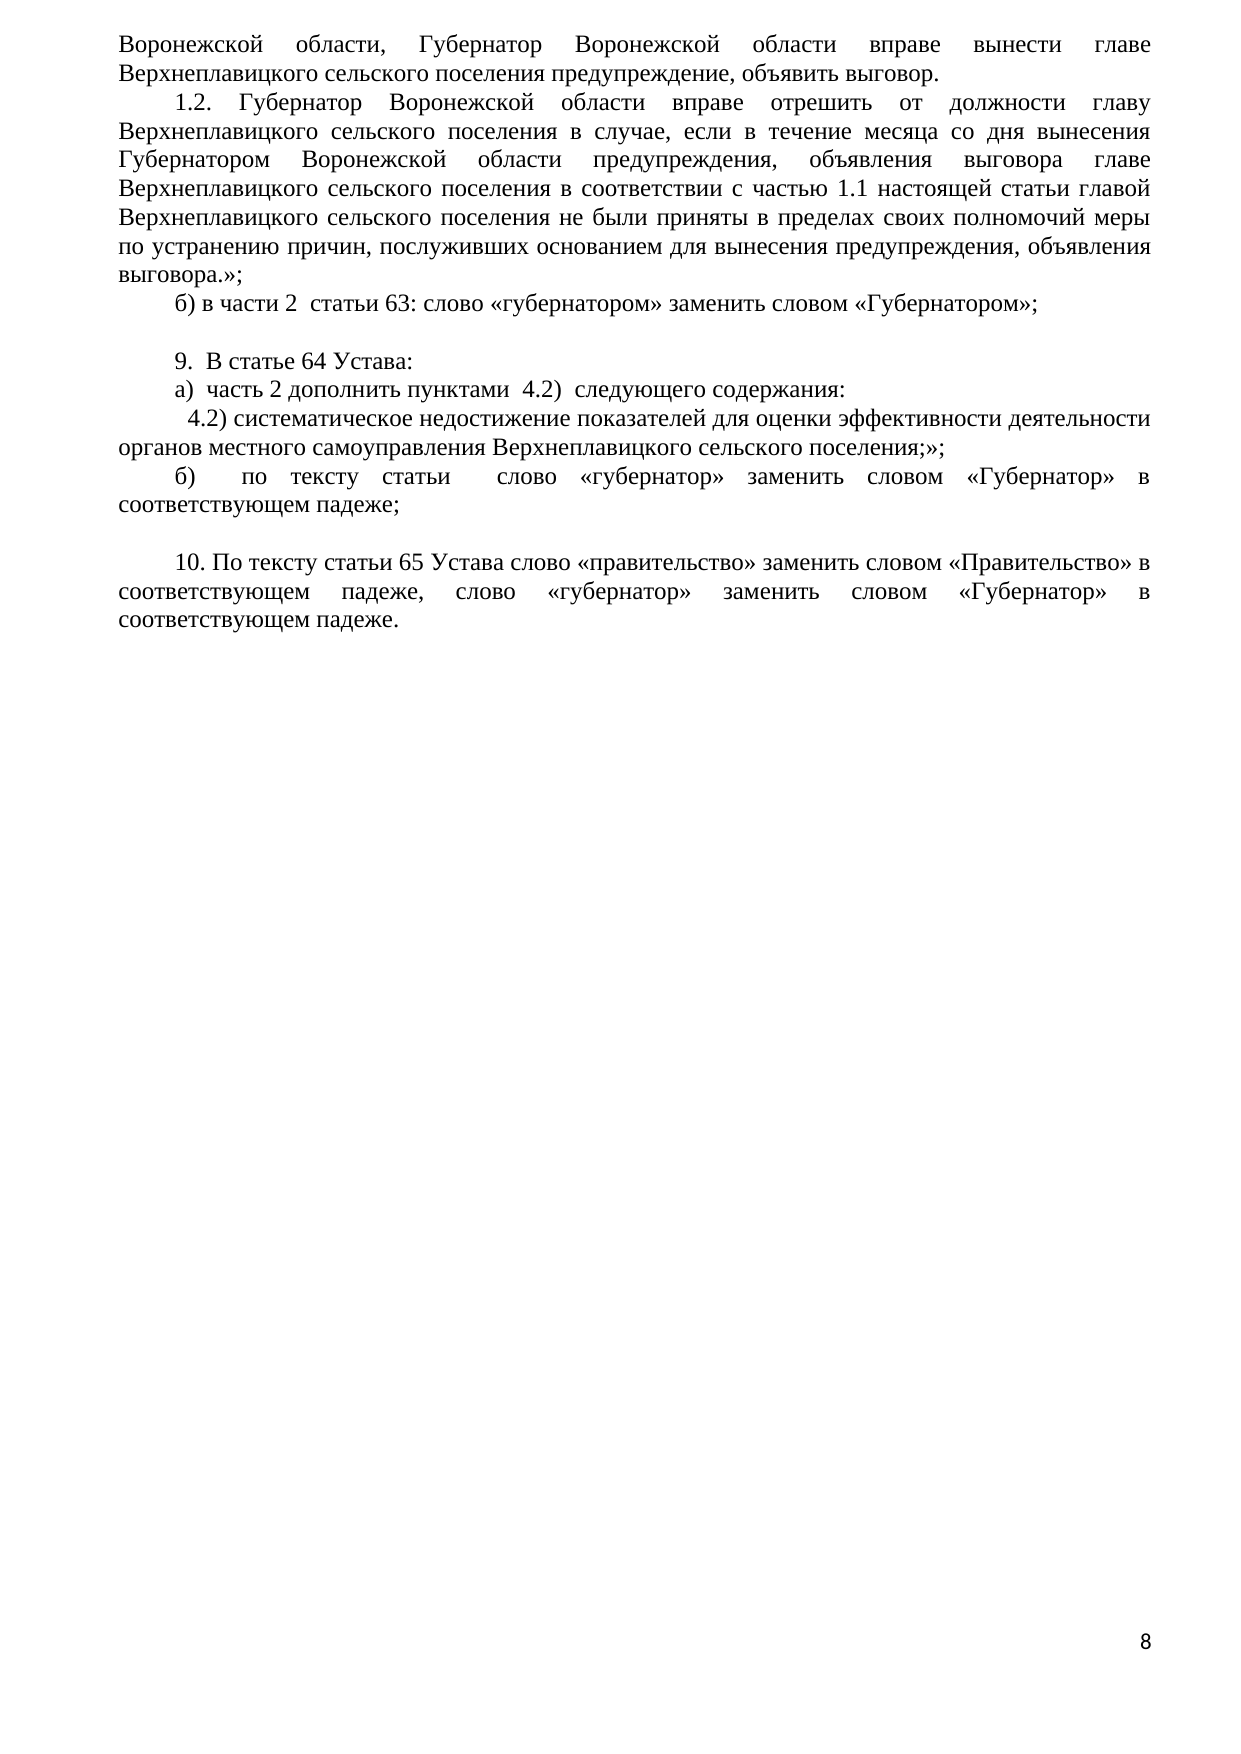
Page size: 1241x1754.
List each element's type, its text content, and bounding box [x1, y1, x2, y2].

text б) в части 2 статьи 63: слово «губернатором» заменить словом «Губернатором»; [118, 288, 1152, 317]
text 4.2) систематическое недостижение показателей для оценки эффективности деятельности органов местного самоуправления Верхнеплавицкого сельского поселения;»; [118, 403, 1152, 461]
text 1.2. Губернатор Воронежской области вправе отрешить от должности главу Верхнеплавицкого сельского поселения в случае, если в течение месяца со дня вынесения Губернатором Воронежской области предупреждения, объявления выговора главе Верхнеплавицкого сельского поселения в соответствии с частью 1.1 настоящей статьи главой Верхнеплавицкого сельского поселения не были приняты в пределах своих полномочий меры по устранению причин, послуживших основанием для вынесения предупреждения, объявления выговора.»; [118, 87, 1152, 288]
text б) по тексту статьи слово «губернатор» заменить словом «Губернатор» в соответствующем падеже; [118, 461, 1152, 518]
text 9. В статье 64 Устава: [118, 346, 1152, 374]
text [118, 29, 1152, 87]
text а) часть 2 дополнить пунктами 4.2) следующего содержания: [118, 374, 1152, 403]
text 10. По тексту статьи 65 Устава слово «правительство» заменить словом «Правительство» в соответствующем падеже, слово «губернатор» заменить словом «Губернатор» в соответствующем падеже. [118, 547, 1152, 633]
